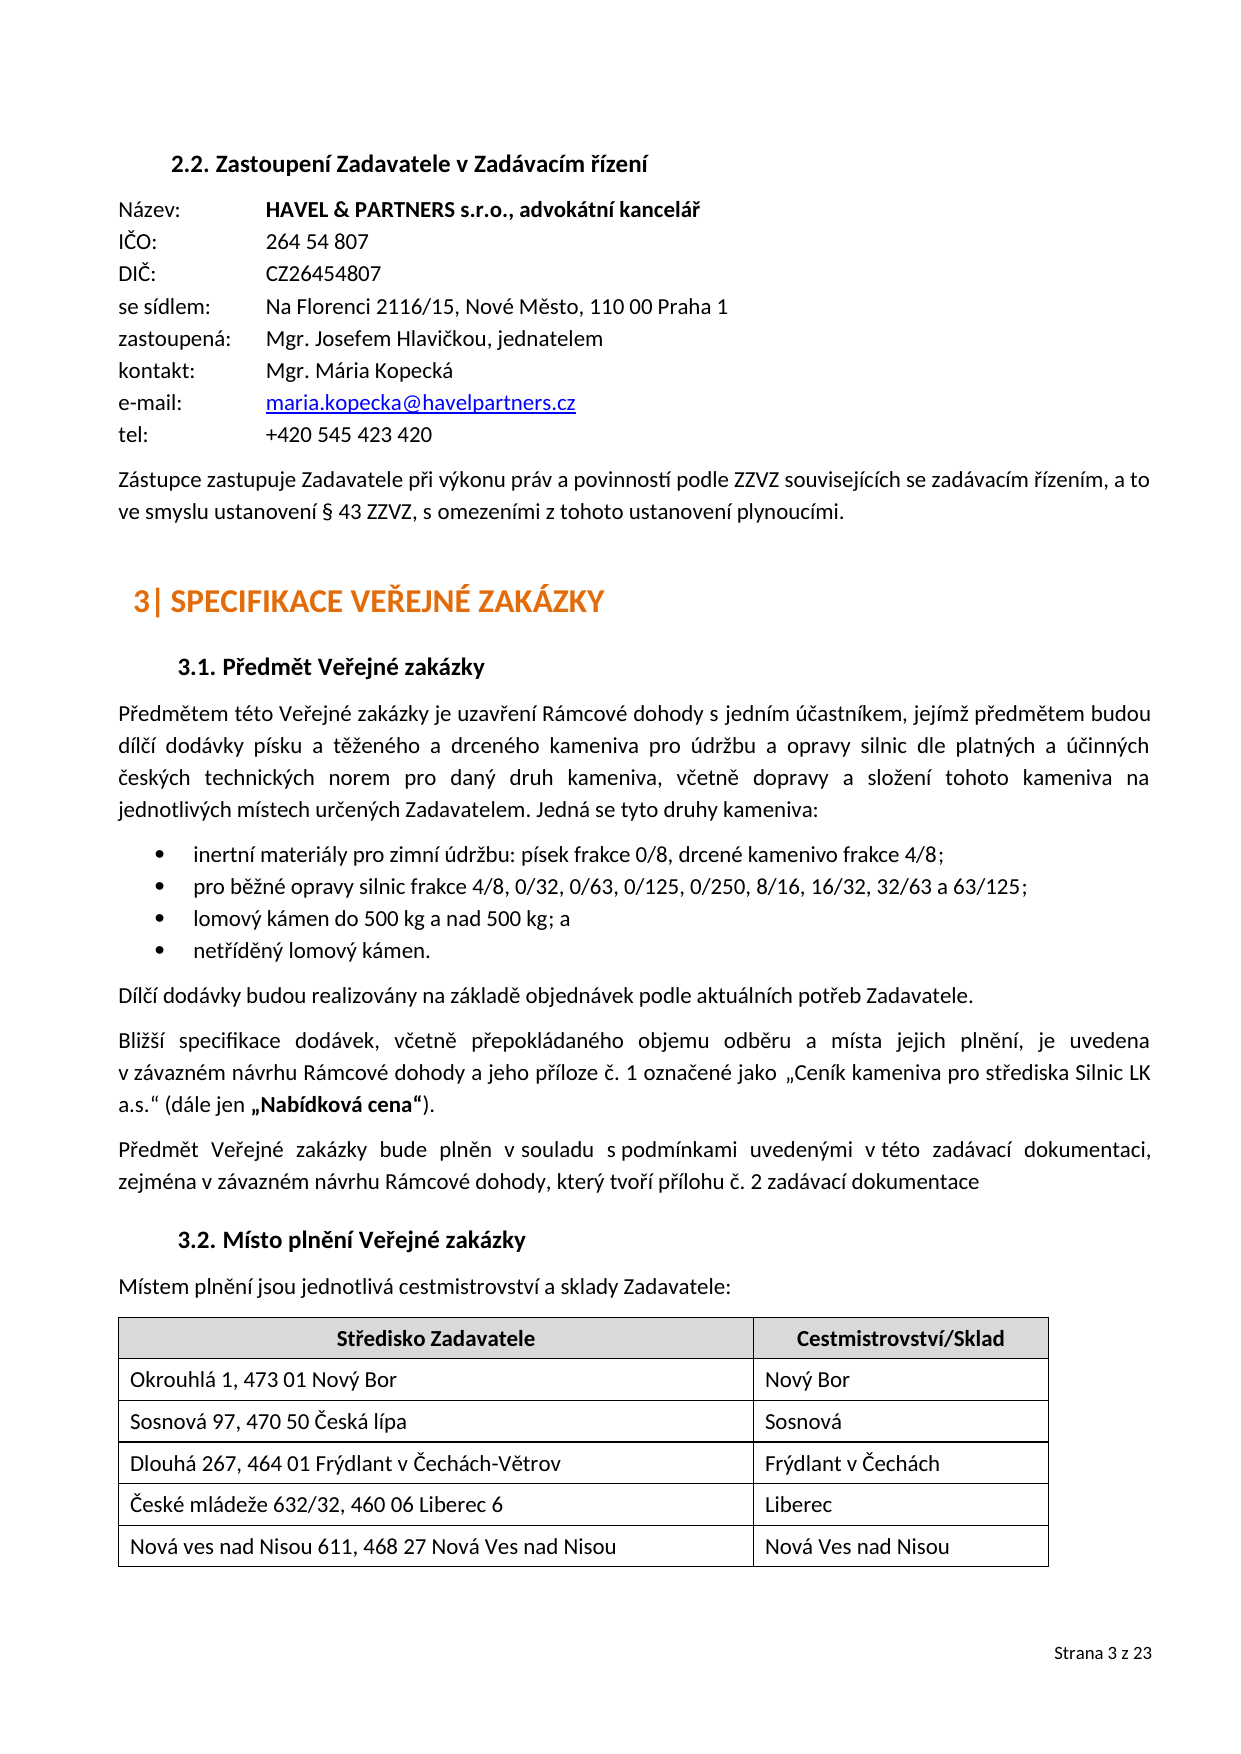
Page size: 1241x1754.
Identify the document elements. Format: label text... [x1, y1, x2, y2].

table_cell Okrouhlá 1, 473 01 Nový Bor [119, 1359, 753, 1400]
text se sídlem: Na Florenci 2116/15, Nové Město, 110 00 Praha 1 [118, 292, 1152, 320]
text Zástupce zastupuje Zadavatele při výkonu práv a povinností podle ZZVZ souvisejících se zadávacím řízením, a to ve smyslu ustanovení § 43 ZZVZ, s omezeními z tohoto ustanovení plynoucími. [118, 465, 1152, 525]
text Dílčí dodávky budou realizovány na základě objednávek podle aktuálních potřeb Zadavatele. [118, 981, 1152, 1009]
table_cell České mládeže 632/32, 460 06 Liberec 6 [119, 1484, 753, 1524]
text IČO: 264 54 807 [118, 227, 1152, 255]
subtitle Místo plnění Veřejné zakázky [177, 1224, 1152, 1255]
table_cell Liberec [754, 1484, 1048, 1524]
subtitle Předmět Veřejné zakázky [177, 651, 1152, 682]
text Název: HAVEL & PARTNERS s.r.o., advokátní kancelář [118, 195, 1152, 223]
list pro běžné opravy silnic frakce 4/8, 0/32, 0/63, 0/125, 0/250, 8/16, 16/32, 32/63 a 63/125; [156, 872, 1152, 900]
table_header Středisko Zadavatele [119, 1318, 753, 1358]
table_cell Sosnová [754, 1401, 1048, 1441]
subtitle Zastoupení Zadavatele v Zadávacím řízení [171, 148, 1152, 178]
table_cell Dlouhá 267, 464 01 Frýdlant v Čechách-Větrov [119, 1443, 753, 1483]
table_cell Nová ves nad Nisou 611, 468 27 Nová Ves nad Nisou [119, 1526, 753, 1566]
list netříděný lomový kámen. [156, 937, 1152, 965]
text DIČ: CZ26454807 [118, 259, 1152, 288]
text e-mail: maria.kopecka@havelpartners.cz [118, 388, 1152, 416]
text zastoupená: Mgr. Josefem Hlavičkou, jednatelem [118, 324, 1152, 352]
list lomový kámen do 500 kg a nad 500 kg; a [156, 904, 1152, 932]
text kontakt: Mgr. Mária Kopecká [118, 356, 1152, 384]
table_cell Frýdlant v Čechách [754, 1443, 1048, 1483]
text Bližší specifikace dodávek, včetně přepokládaného objemu odběru a místa jejich plnění, je uvedena v závazném návrhu Rámcové dohody a jeho příloze č. 1 označené jako „Ceník kameniva pro střediska Silnic LK a.s.“ (dále jen „Nabídková cena“). [118, 1026, 1152, 1118]
text Místem plnění jsou jednotlivá cestmistrovství a sklady Zadavatele: [118, 1272, 1152, 1300]
table_cell Nová Ves nad Nisou [754, 1526, 1048, 1566]
table_cell Sosnová 97, 470 50 Česká lípa [119, 1401, 753, 1441]
table_header Cestmistrovství/Sklad [754, 1318, 1048, 1358]
table_cell Nový Bor [754, 1359, 1048, 1400]
text tel: +420 545 423 420 [118, 421, 1152, 448]
subtitle SPECIFIKACE VEŘEJNÉ ZAKÁZKY [133, 579, 1152, 620]
text Předmětem této Veřejné zakázky je uzavření Rámcové dohody s jedním účastníkem, jejímž předmětem budou dílčí dodávky písku a těženého a drceného kameniva pro údržbu a opravy silnic dle platných a účinných českých technických norem pro daný druh kameniva, včetně dopravy a složení tohoto kameniva na jednotlivých místech určených Zadavatelem. Jedná se tyto druhy kameniva: [118, 699, 1152, 823]
text Předmět Veřejné zakázky bude plněn v souladu s podmínkami uvedenými v této zadávací dokumentaci, zejména v závazném návrhu Rámcové dohody, který tvoří přílohu č. 2 zadávací dokumentace [118, 1135, 1152, 1195]
list inertní materiály pro zimní údržbu: písek frakce 0/8, drcené kamenivo frakce 4/8; [156, 840, 1152, 868]
